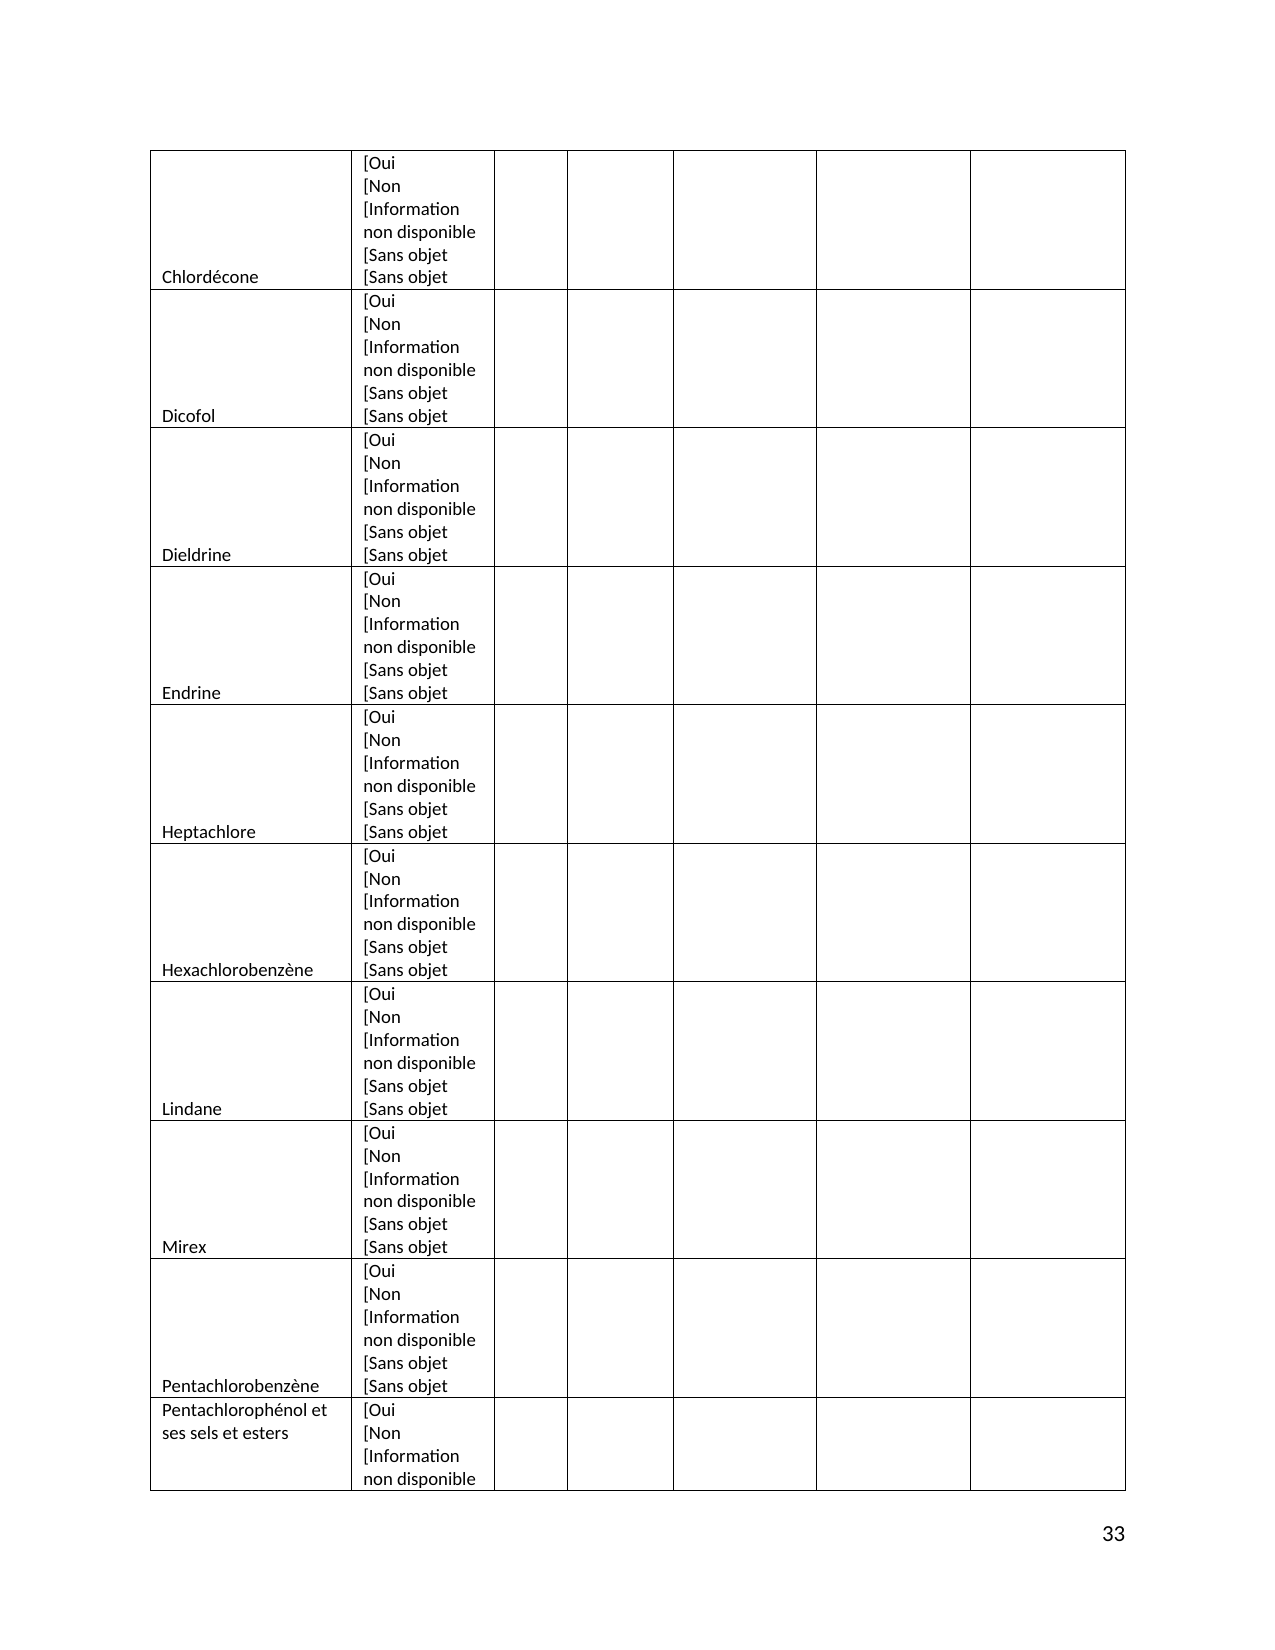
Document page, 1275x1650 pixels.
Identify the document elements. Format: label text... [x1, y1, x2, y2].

table_cell [Oui [Non [Information non disponible [Sans objet [Sans objet [352, 844, 494, 981]
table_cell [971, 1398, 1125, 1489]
table_cell [971, 567, 1125, 704]
table_cell [674, 1121, 816, 1258]
table_cell Lindane [151, 982, 351, 1120]
table_cell [495, 844, 567, 981]
table_cell [674, 428, 816, 566]
table_cell [971, 428, 1125, 566]
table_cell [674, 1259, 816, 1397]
table_cell [Oui [Non [Information non disponible [Sans objet [Sans objet [352, 1121, 494, 1258]
table_cell [Oui [Non [Information non disponible [Sans objet [Sans objet [352, 567, 494, 704]
table_cell [971, 151, 1125, 288]
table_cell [352, 290, 494, 427]
table_cell Pentachlorobenzène [151, 1259, 351, 1397]
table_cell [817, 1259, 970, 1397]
table_cell [674, 844, 816, 981]
table_cell [Oui [Non [Information non disponible [Sans objet [Sans objet [352, 705, 494, 843]
table_cell [817, 982, 970, 1120]
table_cell [Oui [Non [Information non disponible [Sans objet [Sans objet [352, 1259, 494, 1397]
table_cell [817, 1121, 970, 1258]
table_cell [495, 151, 567, 288]
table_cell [352, 428, 494, 566]
table_cell [817, 567, 970, 704]
table_cell Dieldrine [151, 428, 351, 566]
table_cell [817, 705, 970, 843]
table_cell [817, 428, 970, 566]
table_cell Mirex [151, 1121, 351, 1258]
table_cell Endrine [151, 567, 351, 704]
table_cell [495, 982, 567, 1120]
table_cell [817, 151, 970, 288]
table_cell [674, 151, 816, 288]
table_cell Heptachlore [151, 705, 351, 843]
table_cell [817, 844, 970, 981]
table_cell [674, 567, 816, 704]
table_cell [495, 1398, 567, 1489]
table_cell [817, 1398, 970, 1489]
table_cell Hexachlorobenzène [151, 844, 351, 981]
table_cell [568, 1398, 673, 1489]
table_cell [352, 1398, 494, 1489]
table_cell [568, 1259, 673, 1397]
table_cell [568, 1121, 673, 1258]
table_cell [495, 1259, 567, 1397]
table_cell [568, 290, 673, 427]
table_cell Dicofol [151, 290, 351, 427]
table_cell [971, 844, 1125, 981]
table_cell [817, 290, 970, 427]
table_cell [495, 428, 567, 566]
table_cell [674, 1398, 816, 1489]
table_cell [674, 705, 816, 843]
table_cell [568, 982, 673, 1120]
table_cell [568, 705, 673, 843]
table_cell [495, 290, 567, 427]
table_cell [352, 151, 494, 288]
table_cell [674, 290, 816, 427]
table_cell [568, 428, 673, 566]
table_cell [495, 1121, 567, 1258]
table_cell [971, 705, 1125, 843]
table_cell [971, 1121, 1125, 1258]
table_cell [495, 705, 567, 843]
table_cell [568, 844, 673, 981]
table_cell [971, 290, 1125, 427]
table_cell [674, 982, 816, 1120]
table_cell [971, 982, 1125, 1120]
table_cell Chlordécone [151, 151, 351, 288]
table_cell [495, 567, 567, 704]
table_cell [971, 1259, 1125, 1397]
table_cell [568, 567, 673, 704]
table_cell [568, 151, 673, 288]
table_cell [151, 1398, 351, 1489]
table_cell [Oui [Non [Information non disponible [Sans objet [Sans objet [352, 982, 494, 1120]
